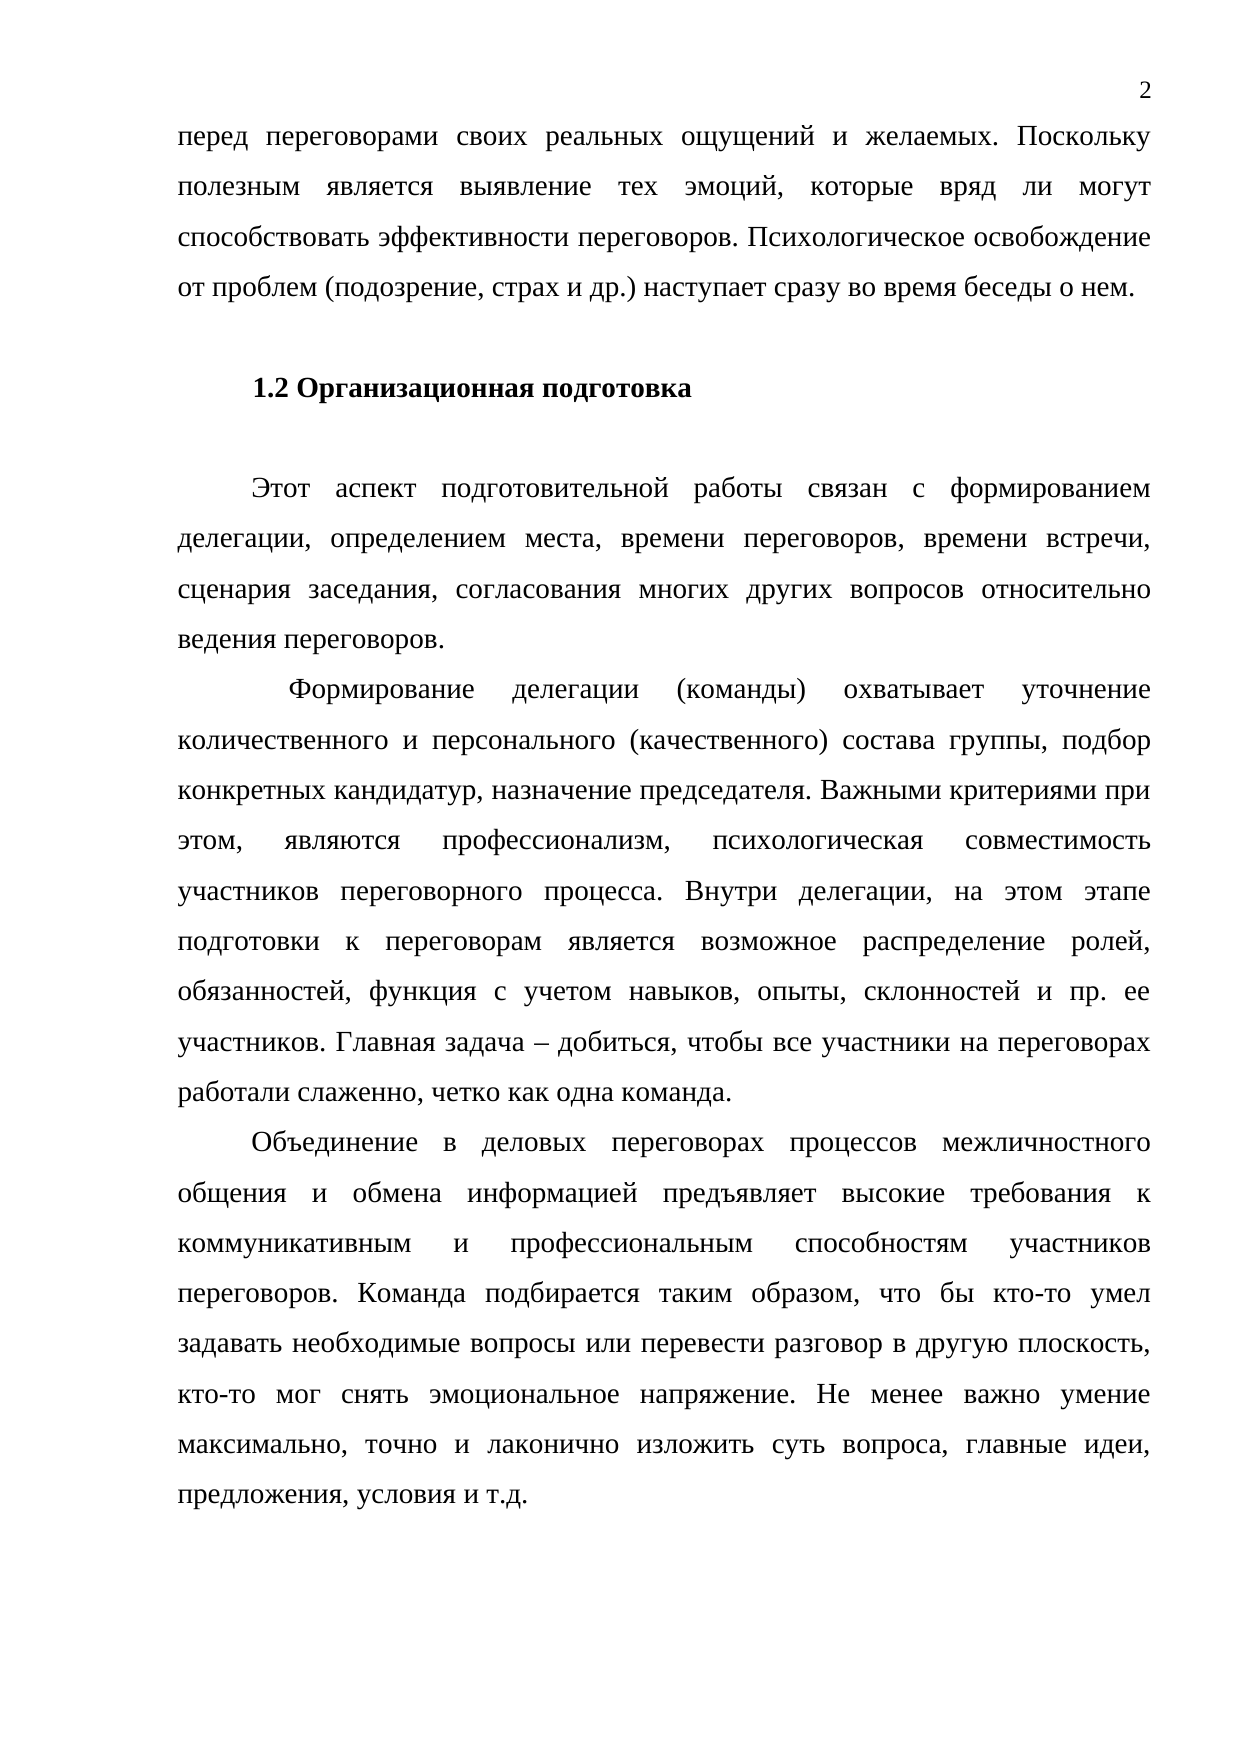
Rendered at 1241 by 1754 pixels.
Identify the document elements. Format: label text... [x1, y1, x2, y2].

text Объединение в деловых переговорах процессов межличностного общения и обмена информацией предъявляет высокие требования к коммуникативным и профессиональным способностям участников переговоров. Команда подбирается таким образом, что бы кто-то умел задавать необходимые вопросы или перевести разговор в другую плоскость, кто-то мог снять эмоциональное напряжение. Не менее важно умение максимально, точно и лаконично изложить суть вопроса, главные идеи, предложения, условия и т.д. [177, 1124, 1152, 1510]
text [177, 118, 1152, 303]
text Формирование делегации (команды) охватывает уточнение количественного и персонального (качественного) состава группы, подбор конкретных кандидатур, назначение председателя. Важными критериями при этом, являются профессионализм, психологическая совместимость участников переговорного процесса. Внутри делегации, на этом этапе подготовки к переговорам является возможное распределение ролей, обязанностей, функция с учетом навыков, опыты, склонностей и пр. ее участников. Главная задача – добиться, чтобы все участники на переговорах работали слаженно, четко как одна команда. [177, 672, 1152, 1108]
text 1.2 Организационная подготовка [177, 370, 1152, 403]
text Этот аспект подготовительной работы связан с формированием делегации, определением места, времени переговоров, времени встречи, сценария заседания, согласования многих других вопросов относительно ведения переговоров. [177, 470, 1152, 655]
